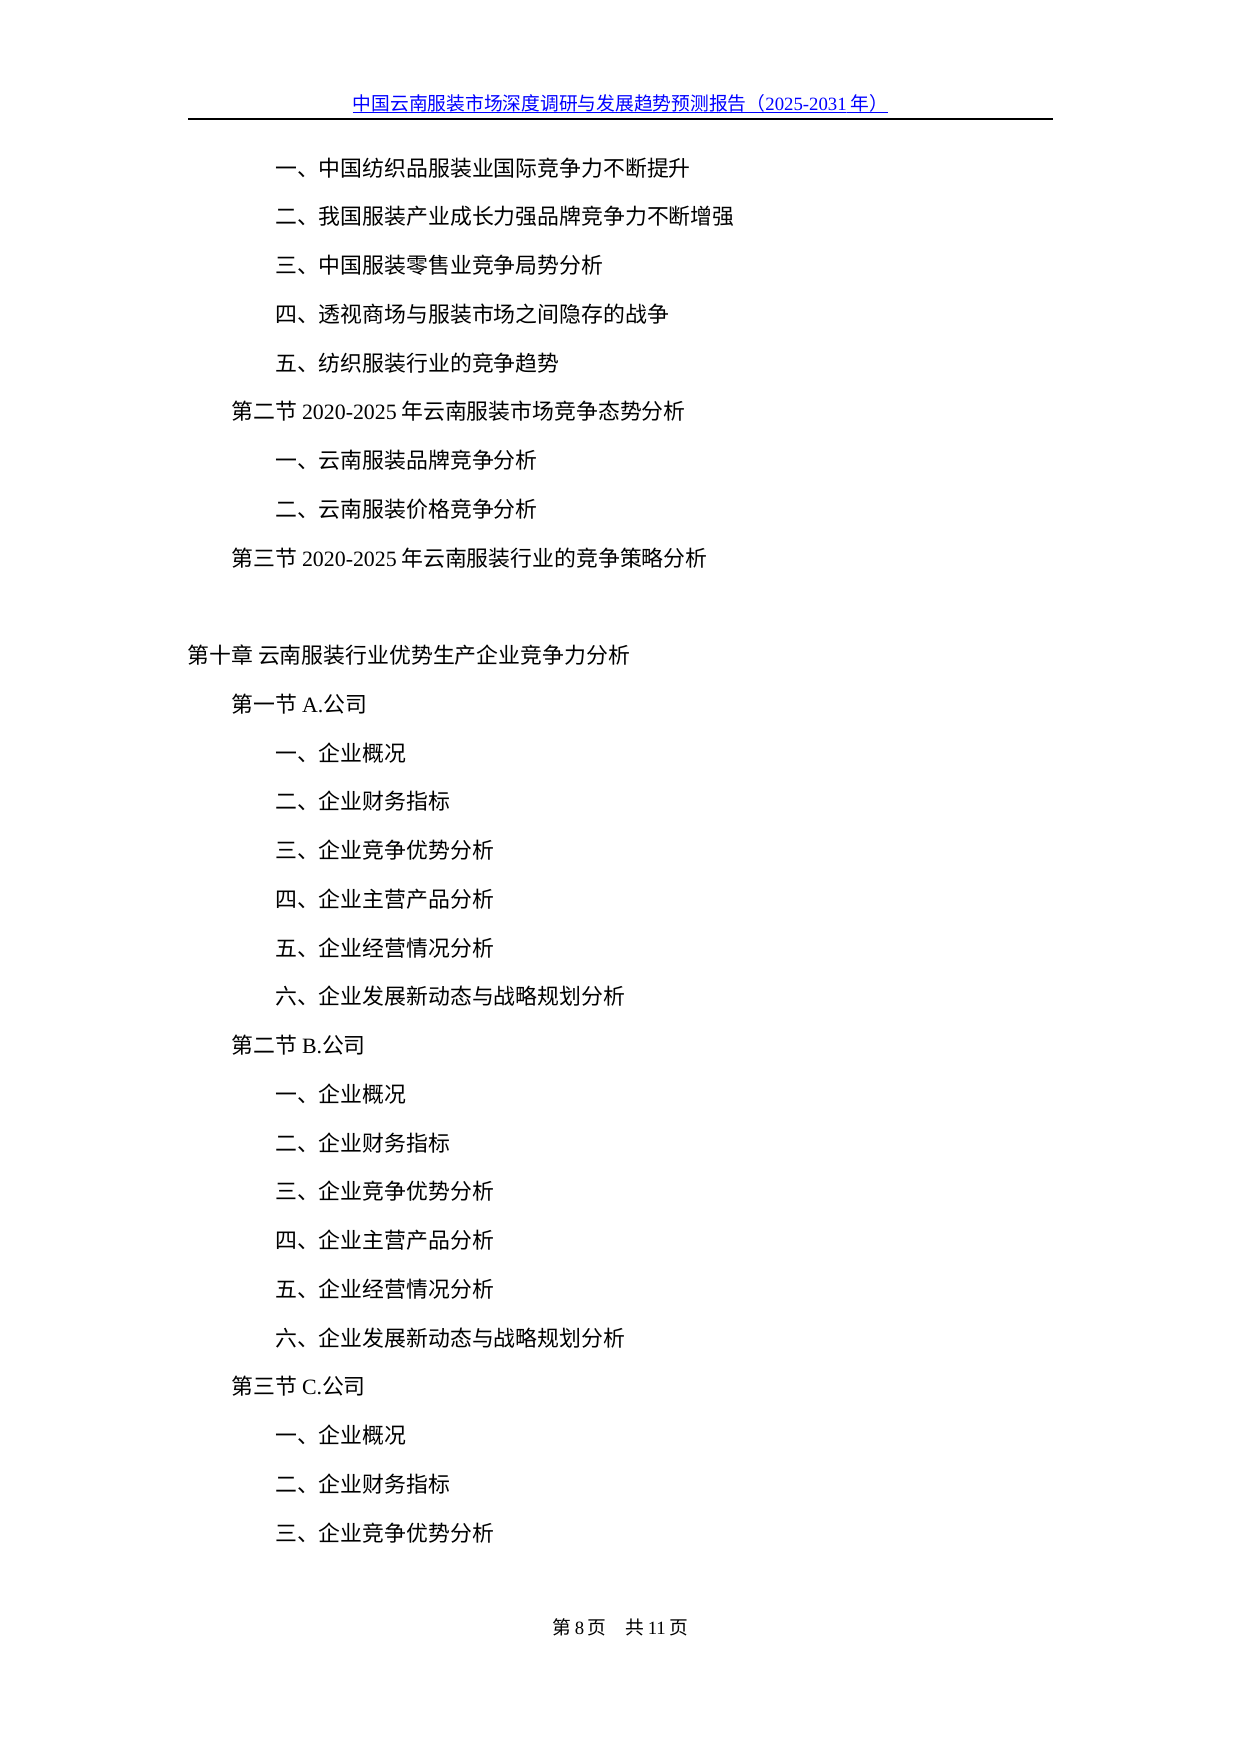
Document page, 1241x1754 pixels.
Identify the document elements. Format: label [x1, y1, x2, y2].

text [187, 150, 1053, 1548]
